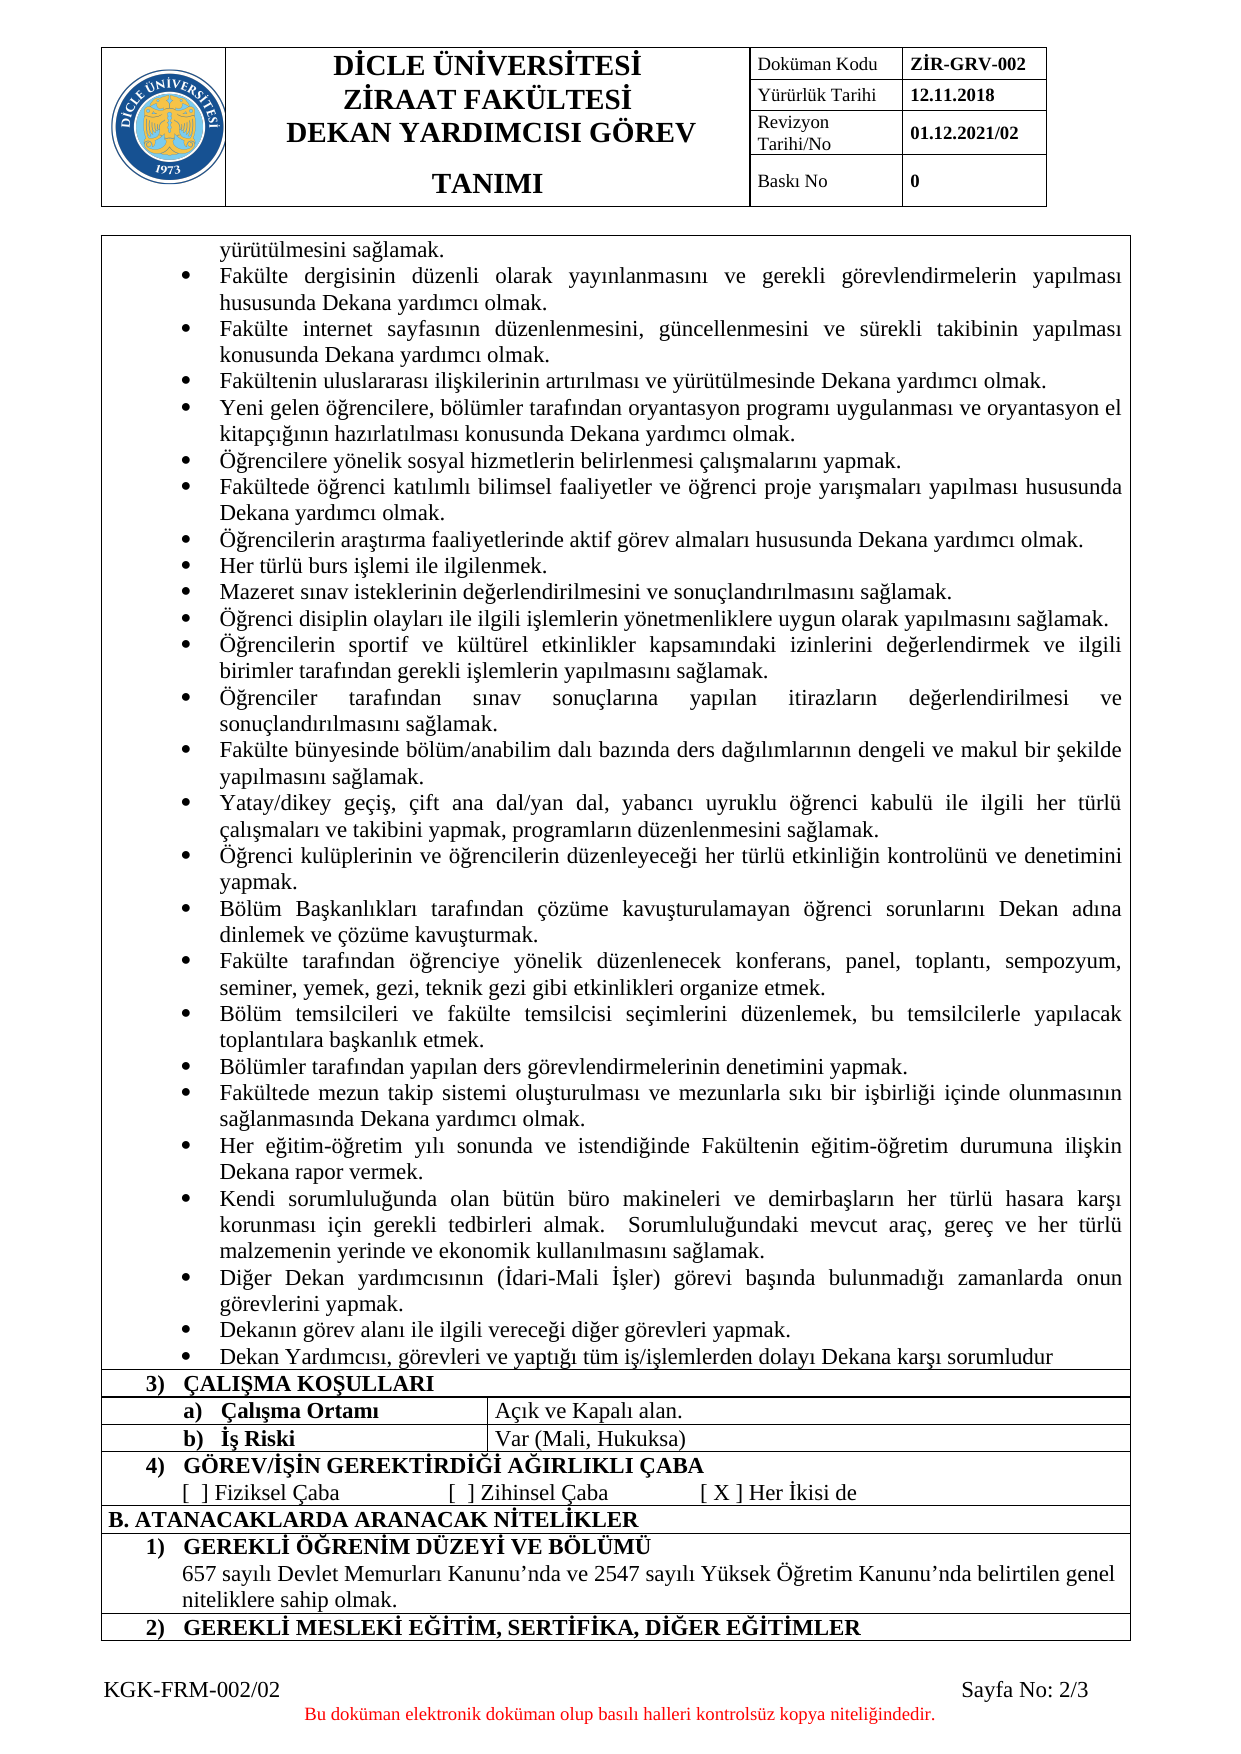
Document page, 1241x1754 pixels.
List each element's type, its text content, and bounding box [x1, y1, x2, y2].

table_cell B. ATANACAKLARDA ARANACAK NİTELİKLER [102, 1506, 1130, 1532]
table_cell GEREKLİ ÖĞRENİM DÜZEYİ VE BÖLÜMÜ 657 sayılı Devlet Memurları Kanunu’nda ve 2547 sayılı Yüksek Öğretim Kanunu’nda belirtilen genel niteliklere sahip olmak. [102, 1534, 1130, 1612]
table_cell GEREKLİ MESLEKİ EĞİTİM, SERTİFİKA, DİĞER EĞİTİMLER [102, 1614, 1130, 1640]
table_cell Açık ve Kapalı alan. [488, 1398, 1130, 1424]
table_cell İş Riski [102, 1425, 487, 1451]
table_cell ÇALIŞMA KOŞULLARI [102, 1370, 1130, 1396]
picture [108, 67, 226, 187]
table_cell Var (Mali, Hukuksa) [488, 1425, 1130, 1451]
table_cell Çalışma Ortamı [102, 1398, 487, 1424]
table_cell GÖREV/İŞİN GEREKTİRDİĞİ AĞIRLIKLI ÇABA [ ] Fiziksel Çaba [ ] Zihinsel Çaba [ X ] Her İkisi de [102, 1452, 1130, 1505]
